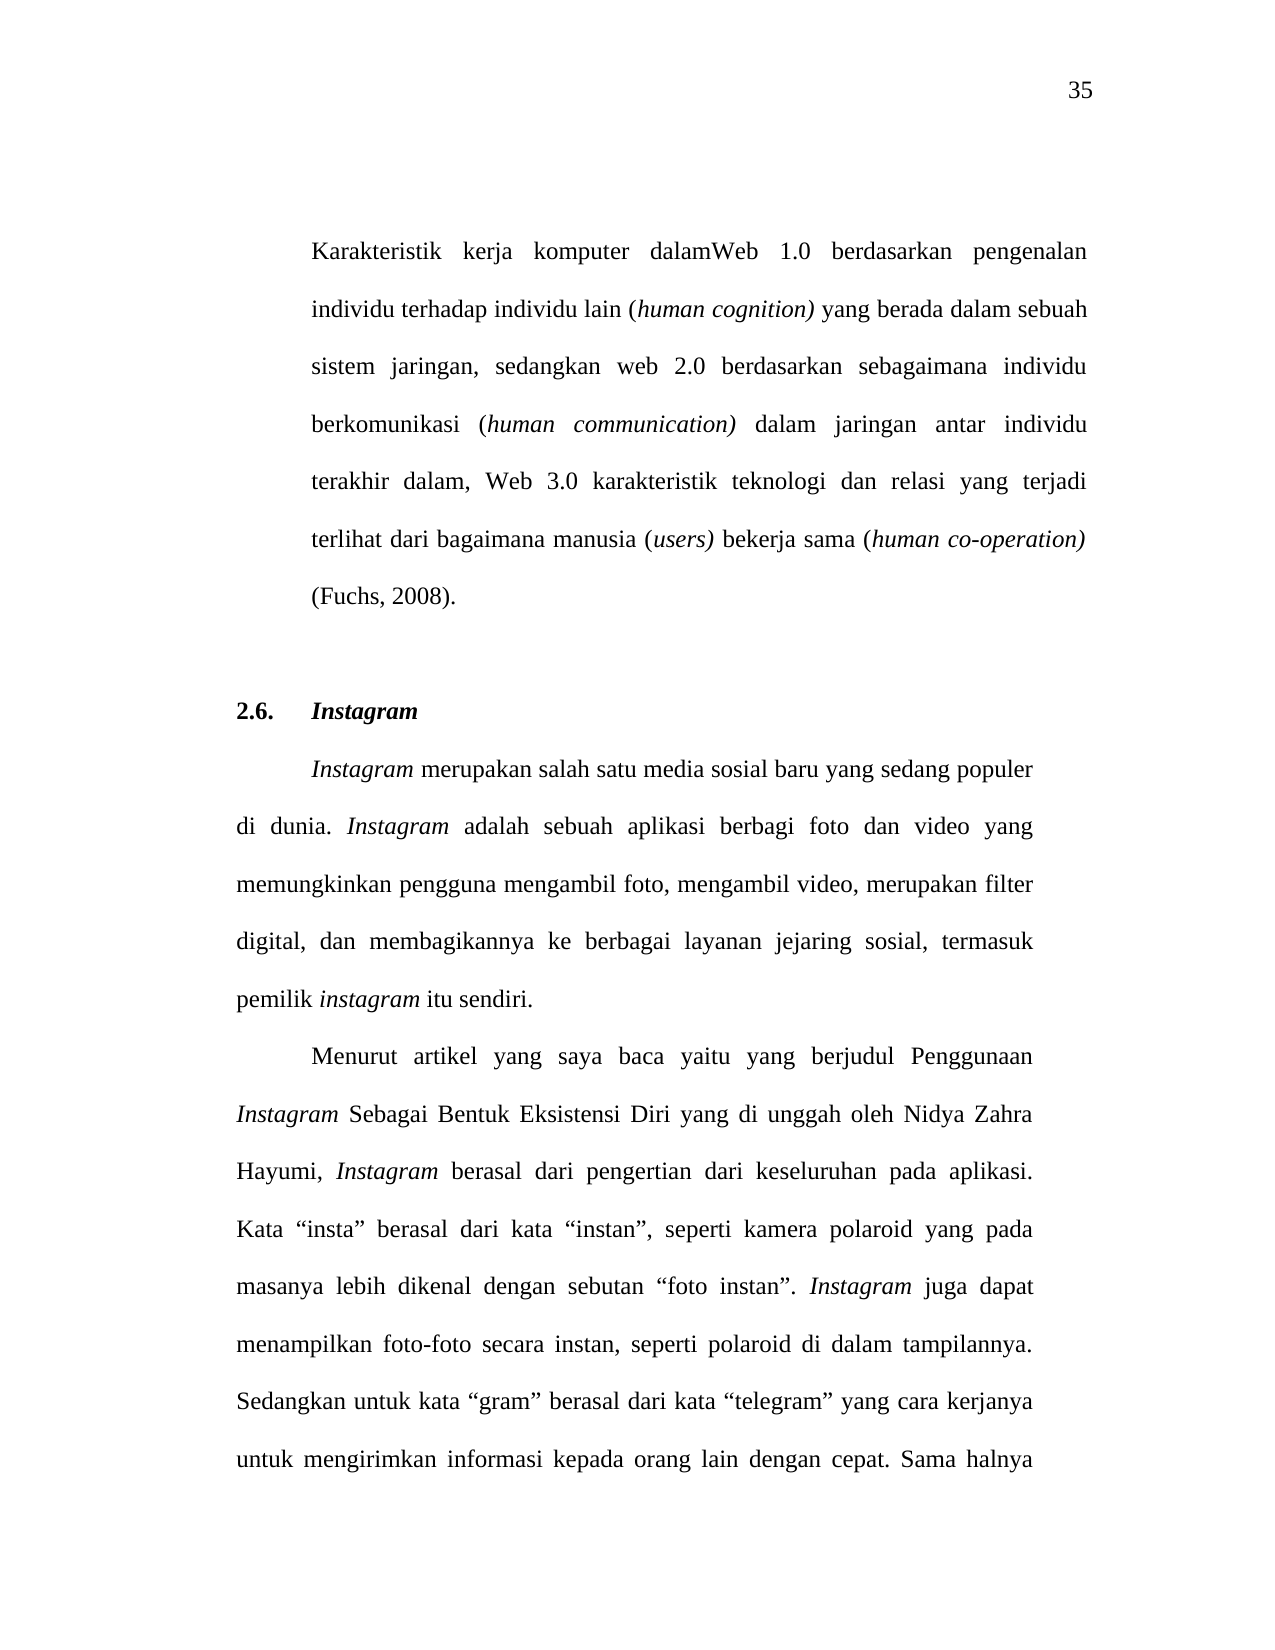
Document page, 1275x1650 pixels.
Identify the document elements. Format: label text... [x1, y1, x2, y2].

list Instagram [236, 696, 1034, 725]
text Instagram merupakan salah satu media sosial baru yang sedang populer di dunia. Instagram adalah sebuah aplikasi berbagi foto dan video yang memungkinkan pengguna mengambil foto, mengambil video, merupakan filter digital, dan membagikannya ke berbagai layanan jejaring sosial, termasuk pemilik instagram itu sendiri. [236, 754, 1034, 1012]
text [236, 1041, 1034, 1472]
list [311, 236, 1088, 610]
